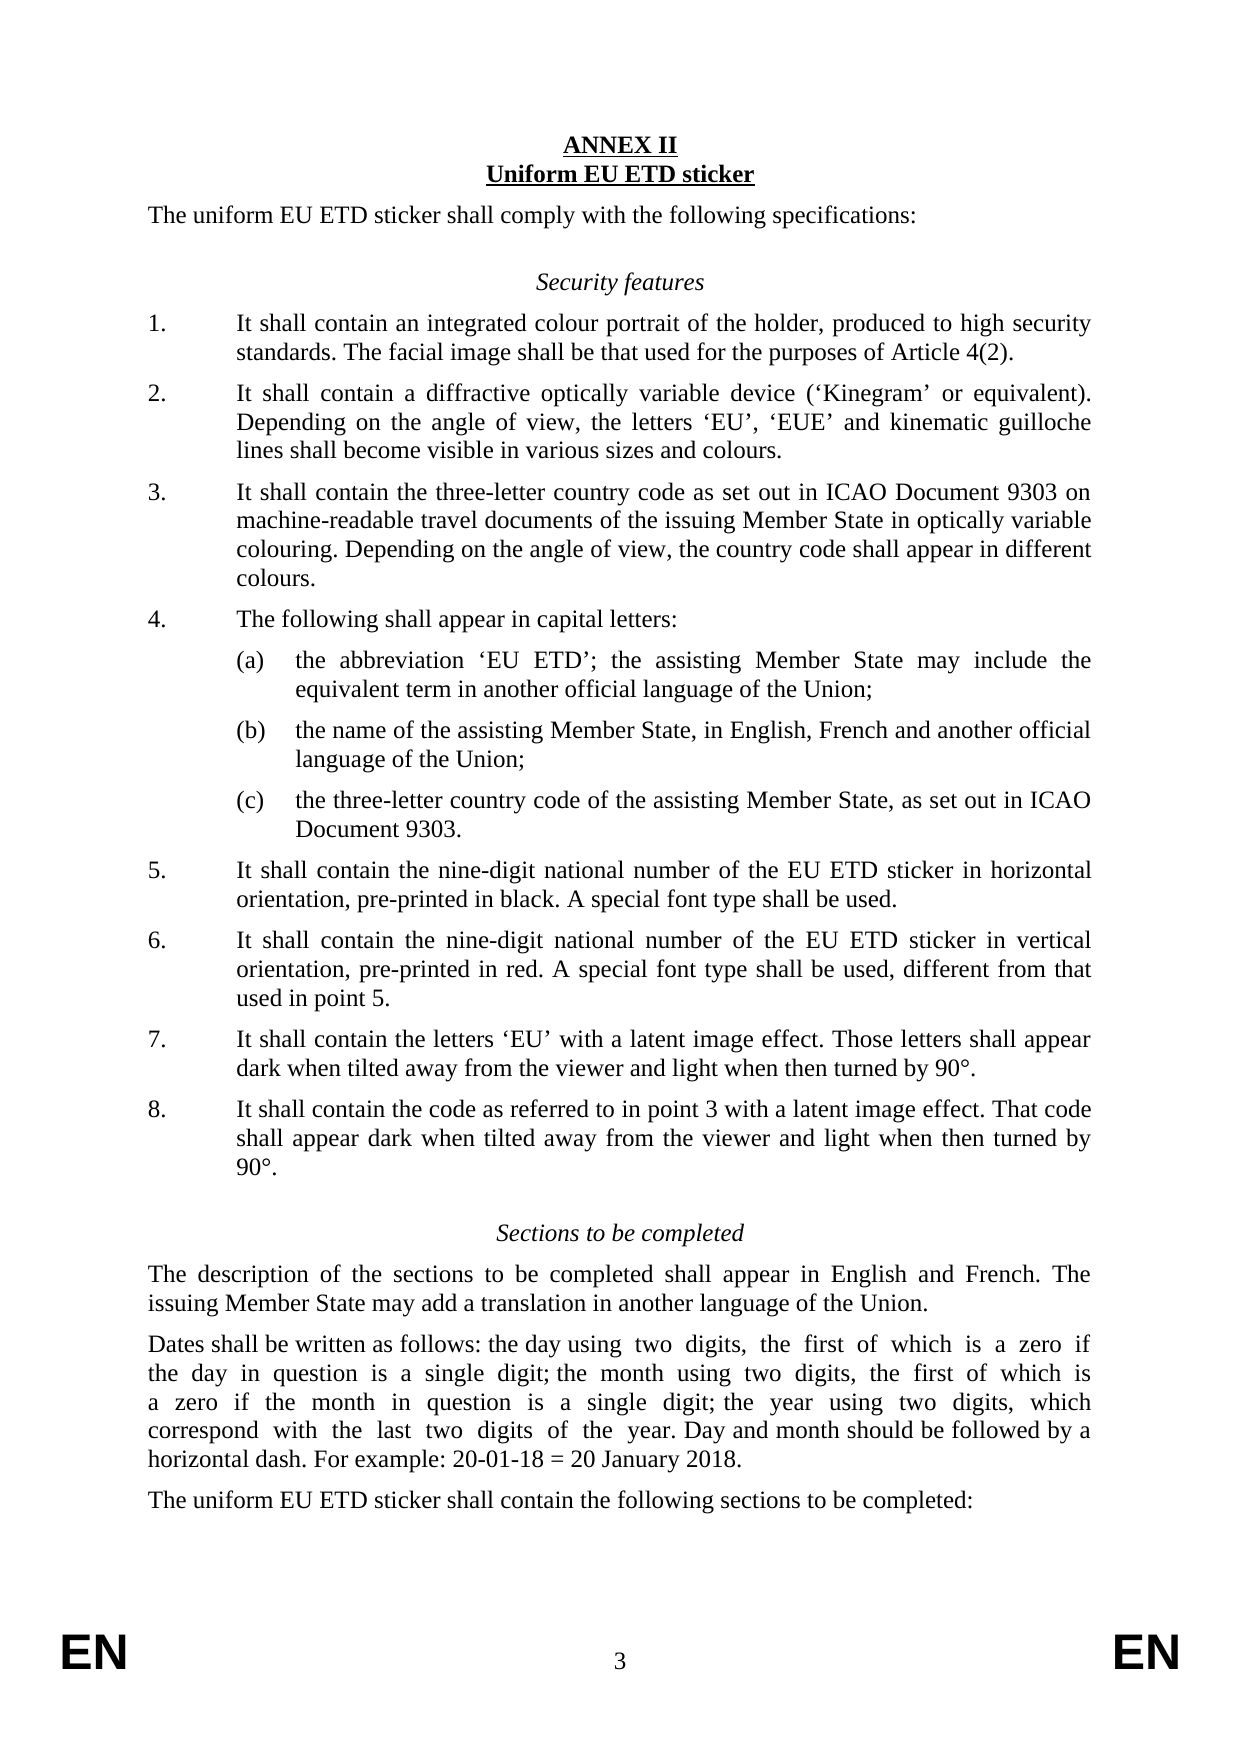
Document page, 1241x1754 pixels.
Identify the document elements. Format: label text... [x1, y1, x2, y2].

list It shall contain an integrated colour portrait of the holder, produced to high security standards. The facial image shall be that used for the purposes of Article 4(2). [148, 308, 1093, 366]
text Sections to be completed [148, 1218, 1093, 1247]
list the abbreviation ‘EU ETD’; the assisting Member State may include the equivalent term in another official language of the Union; [236, 646, 1093, 703]
text The description of the sections to be completed shall appear in English and French. The issuing Member State may add a translation in another language of the Union. [148, 1259, 1093, 1317]
text It shall contain the code as referred to in point 3 with a latent image effect. That code shall appear dark when tilted away from the viewer and light when then turned by 90°. [148, 1094, 1093, 1181]
list The following shall appear in capital letters: [148, 604, 1093, 633]
list the name of the assisting Member State, in English, French and another official language of the Union; [236, 716, 1093, 773]
text It shall contain the nine-digit national number of the EU ETD sticker in horizontal orientation, pre-printed in black. A special font type shall be used. [148, 856, 1093, 913]
text It shall contain the letters ‘EU’ with a latent image effect. Those letters shall appear dark when tilted away from the viewer and light when then turned by 90°. [148, 1024, 1093, 1082]
list the three-letter country code of the assisting Member State, as set out in ICAO Document 9303. [236, 786, 1093, 843]
text It shall contain the nine-digit national number of the EU ETD sticker in vertical orientation, pre-printed in red. A special font type shall be used, different from that used in point 5. [148, 926, 1093, 1012]
list It shall contain the three-letter country code as set out in ICAO Document 9303 on machine-readable travel documents of the issuing Member State in optically variable colouring. Depending on the angle of view, the country code shall appear in different colours. [148, 477, 1093, 592]
text The uniform EU ETD sticker shall comply with the following specifications: [148, 201, 1093, 229]
text Dates shall be written as follows: the day using two digits, the first of which is a zero if the day in question is a single digit; the month using two digits, the first of which is a zero if the month in question is a single digit; the year using two digits, which correspond with the last two digits of the year. Day and month should be followed by a horizontal dash. For example: 20-01-18 = 20 January 2018. [148, 1329, 1093, 1473]
text The uniform EU ETD sticker shall contain the following sections to be completed: [148, 1486, 1093, 1514]
list It shall contain a diffractive optically variable device (‘Kinegram’ or equivalent). Depending on the angle of view, the letters ‘EU’, ‘EUE’ and kinematic guilloche lines shall become visible in various sizes and colours. [148, 378, 1093, 464]
text Security features [148, 267, 1093, 296]
text ANNEX II Uniform EU ETD sticker [148, 131, 1093, 188]
